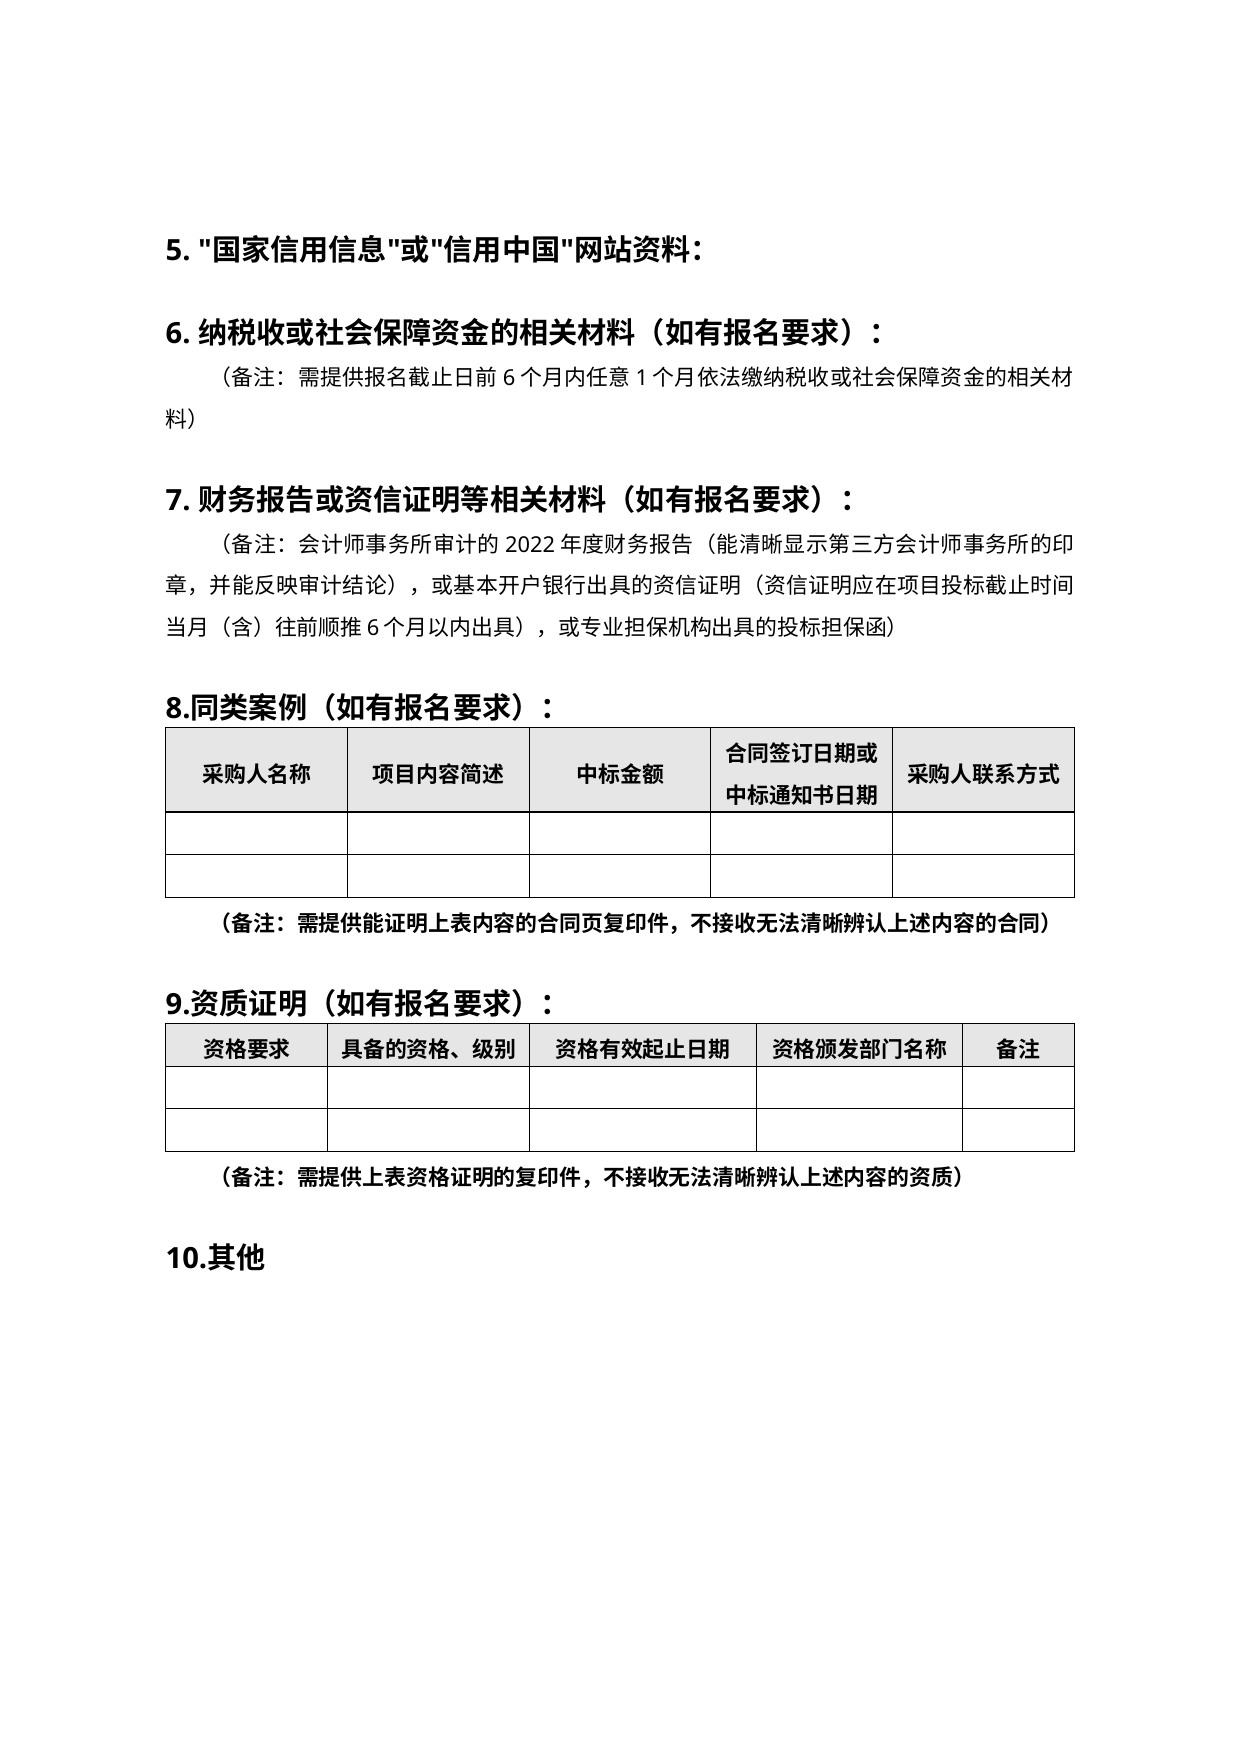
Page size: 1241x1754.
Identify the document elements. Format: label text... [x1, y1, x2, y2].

text 10.其他 [165, 1235, 1075, 1277]
text （备注：需提供能证明上表内容的合同页复印件，不接收无法清晰辨认上述内容的合同） [165, 898, 1075, 939]
table_cell [530, 813, 710, 854]
text 6. 纳税收或社会保障资金的相关材料（如有报名要求）： [165, 310, 1075, 352]
text （备注：需提供上表资格证明的复印件，不接收无法清晰辨认上述内容的资质） [165, 1152, 1075, 1194]
table_cell [530, 1109, 756, 1151]
table_cell [530, 1067, 756, 1108]
table_cell [893, 813, 1074, 854]
table_cell [757, 1067, 962, 1108]
table_cell [328, 1067, 529, 1108]
text 7. 财务报告或资信证明等相关材料（如有报名要求）： [165, 477, 1075, 519]
table_cell [711, 855, 892, 897]
table_header 中标金额 [530, 728, 710, 811]
table_cell [530, 855, 710, 897]
table_cell [711, 813, 892, 854]
text （备注：需提供报名截止日前6个月内任意1个月依法缴纳税收或社会保障资金的相关材料） [165, 352, 1075, 435]
table_cell [348, 855, 529, 897]
table_cell [166, 813, 347, 854]
table_cell [963, 1109, 1074, 1151]
table_header 具备的资格、级别 [328, 1024, 529, 1066]
table_header 资格颁发部门名称 [757, 1024, 962, 1066]
table_header 采购人联系方式 [893, 728, 1074, 811]
table_header 合同签订日期或中标通知书日期 [711, 728, 892, 811]
table_header 项目内容简述 [348, 728, 529, 811]
text 9.资质证明（如有报名要求）： [165, 981, 1075, 1023]
text 5. "国家信用信息"或"信用中国"网站资料： [165, 227, 1075, 269]
table_cell [328, 1109, 529, 1151]
table_cell [757, 1109, 962, 1151]
table_cell [166, 855, 347, 897]
table_cell [348, 813, 529, 854]
table_cell [166, 1109, 327, 1151]
table_cell [166, 1067, 327, 1108]
text 8.同类案例（如有报名要求）： [165, 685, 1075, 727]
table_cell [963, 1067, 1074, 1108]
table_header 采购人名称 [166, 728, 347, 811]
text （备注：会计师事务所审计的2022年度财务报告（能清晰显示第三方会计师事务所的印章，并能反映审计结论），或基本开户银行出具的资信证明（资信证明应在项目投标截止时间当月（含）往前顺推6个月以内出具），或专业担保机构出具的投标担保函） [165, 519, 1075, 644]
table_header 备注 [963, 1024, 1074, 1066]
table_cell [893, 855, 1074, 897]
table_header 资格要求 [166, 1024, 327, 1066]
table_header 资格有效起止日期 [530, 1024, 756, 1066]
